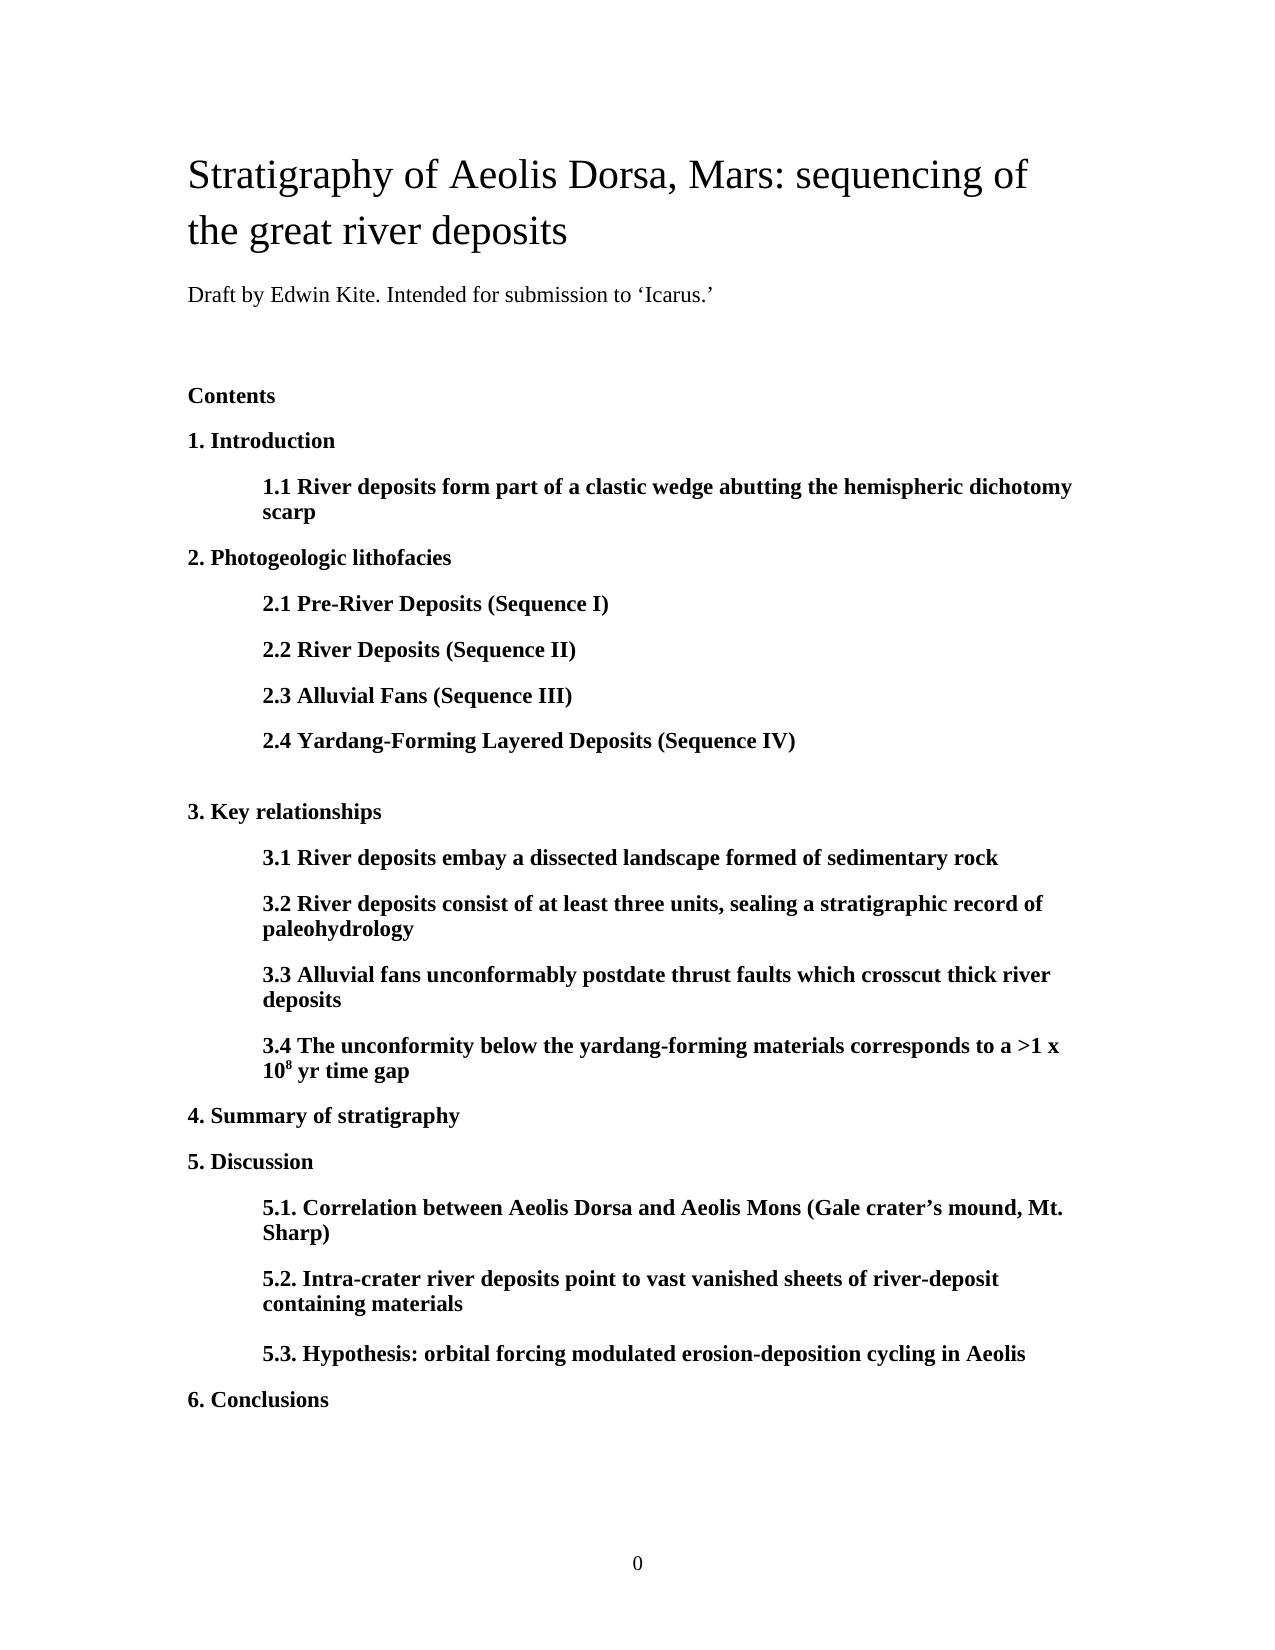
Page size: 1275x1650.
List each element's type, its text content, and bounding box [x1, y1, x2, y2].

text 3. Key relationships [187, 800, 1087, 825]
text 5. Discussion [187, 1150, 1087, 1175]
text 2. Photogeologic lithofacies [187, 546, 1087, 571]
text 1.1 River deposits form part of a clastic wedge abutting the hemispheric dichotomy scarp [262, 475, 1087, 525]
text 2.3 Alluvial Fans (Sequence III) [187, 683, 1087, 708]
text 3.1 River deposits embay a dissected landscape formed of sedimentary rock [187, 846, 1087, 871]
text 5.3. Hypothesis: orbital forcing modulated erosion-deposition cycling in Aeolis [262, 1341, 1087, 1366]
text 3.4 The unconformity below the yardang-forming materials corresponds to a >1 x 108 yr time gap [262, 1033, 1087, 1083]
text 3.3 Alluvial fans unconformably postdate thrust faults which crosscut thick river deposits [262, 962, 1087, 1012]
text Stratigraphy of Aeolis Dorsa, Mars: sequencing of the great river deposits [187, 150, 1087, 253]
text 2.4 Yardang-Forming Layered Deposits (Sequence IV) [187, 729, 1087, 754]
text 5.1. Correlation between Aeolis Dorsa and Aeolis Mons (Gale crater’s mound, Mt. Sharp) [262, 1196, 1087, 1246]
text Contents [187, 383, 1087, 408]
text 6. Conclusions [187, 1387, 1087, 1412]
text 4. Summary of stratigraphy [187, 1104, 1087, 1129]
text 2.2 River Deposits (Sequence II) [187, 637, 1087, 662]
text 1. Introduction [187, 429, 1087, 454]
text 2.1 Pre-River Deposits (Sequence I) [187, 591, 1087, 616]
text 3.2 River deposits consist of at least three units, sealing a stratigraphic record of paleohydrology [262, 891, 1087, 941]
text Draft by Edwin Kite. Intended for submission to ‘Icarus.’ [187, 281, 1087, 307]
text 5.2. Intra-crater river deposits point to vast vanished sheets of river-deposit containing materials [262, 1266, 1087, 1316]
